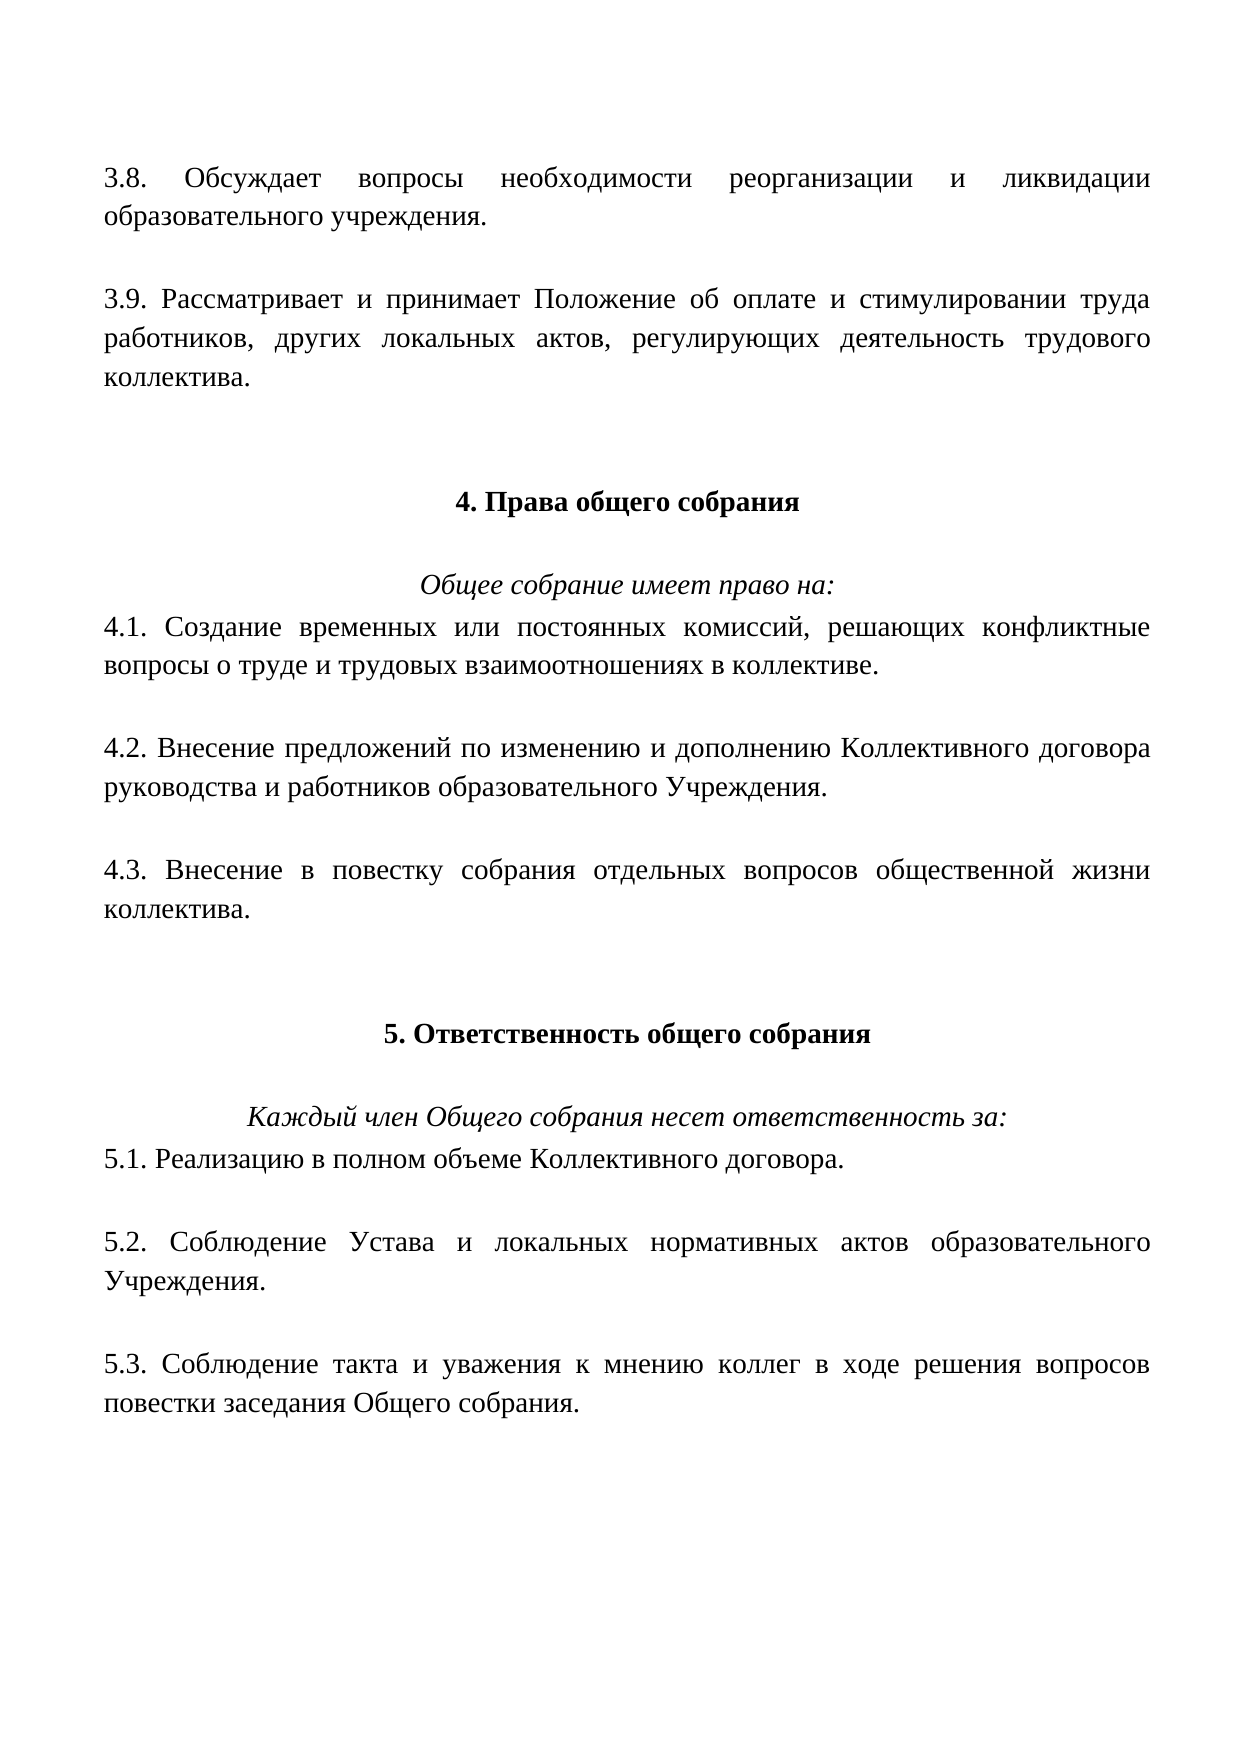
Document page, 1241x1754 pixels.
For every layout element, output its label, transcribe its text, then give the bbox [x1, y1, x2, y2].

text Каждый член Общего собрания несет ответственность за: [103, 1099, 1152, 1133]
text 3.9. Рассматривает и принимает Положение об оплате и стимулировании труда работников, других локальных актов, регулирующих деятельность трудового коллектива. [103, 282, 1152, 392]
text 4.1. Создание временных или постоянных комиссий, решающих конфликтные вопросы о труде и трудовых взаимоотношениях в коллективе. [103, 609, 1152, 681]
text 5.1. Реализацию в полном объеме Коллективного договора. [103, 1141, 1152, 1174]
text 3.8. Обсуждает вопросы необходимости реорганизации и ликвидации образовательного учреждения. [103, 160, 1152, 232]
text 5.2. Соблюдение Устава и локальных нормативных актов образовательного Учреждения. [103, 1224, 1152, 1296]
text 4. Права общего собрания [103, 484, 1152, 517]
text 4.2. Внесение предложений по изменению и дополнению Коллективного договора руководства и работников образовательного Учреждения. [103, 731, 1152, 803]
text 4.3. Внесение в повестку собрания отдельных вопросов общественной жизни коллектива. [103, 852, 1152, 924]
text 5.3. Соблюдение такта и уважения к мнению коллег в ходе решения вопросов повестки заседания Общего собрания. [103, 1346, 1152, 1418]
text Общее собрание имеет право на: [103, 567, 1152, 601]
text 5. Ответственность общего собрания [103, 1016, 1152, 1049]
